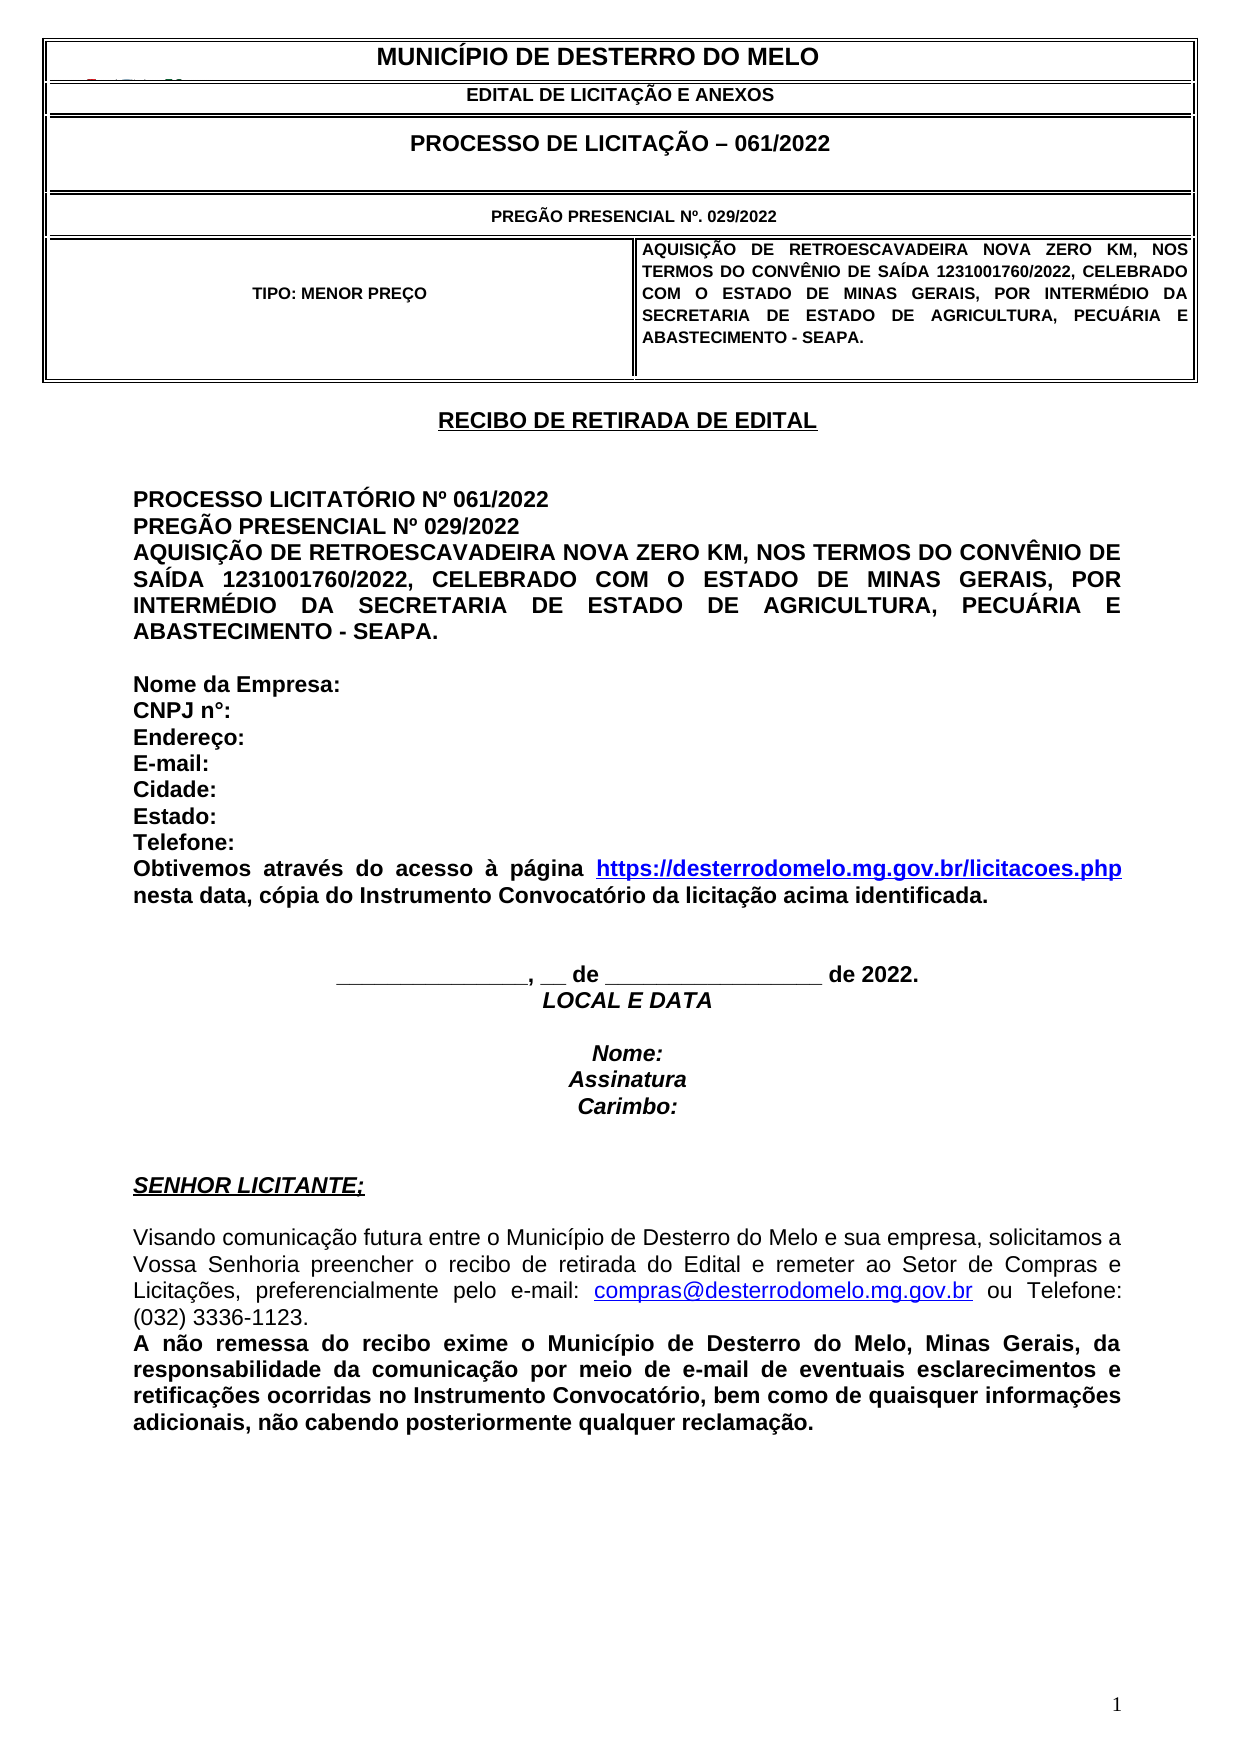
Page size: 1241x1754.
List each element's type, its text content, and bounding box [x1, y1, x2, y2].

text Visando comunicação futura entre o Município de Desterro do Melo e sua empresa, solicitamos a Vossa Senhoria preencher o recibo de retirada do Edital e remeter ao Setor de Compras e Licitações, preferencialmente pelo e-mail: compras@desterrodomelo.mg.gov.br ou Telefone: (032) 3336-1123. [133, 1224, 1122, 1330]
text AQUISIÇÃO DE RETROESCAVADEIRA NOVA ZERO KM, NOS TERMOS DO CONVÊNIO DE SAÍDA 1231001760/2022, CELEBRADO COM O ESTADO DE MINAS GERAIS, POR INTERMÉDIO DA SECRETARIA DE ESTADO DE AGRICULTURA, PECUÁRIA E ABASTECIMENTO - SEAPA. [133, 539, 1122, 644]
text Nome da Empresa: [133, 671, 1122, 697]
text Nome: [133, 1040, 1122, 1066]
text SENHOR LICITANTE; [133, 1172, 1122, 1198]
text PREGÃO PRESENCIAL Nº 029/2022 [133, 513, 1122, 539]
text LOCAL E DATA [133, 987, 1122, 1013]
text Cidade: [133, 776, 1122, 803]
text Estado: [133, 803, 1122, 829]
text A não remessa do recibo exime o Município de Desterro do Melo, Minas Gerais, da responsabilidade da comunicação por meio de e-mail de eventuais esclarecimentos e retificações ocorridas no Instrumento Convocatório, bem como de quaisquer informações adicionais, não cabendo posteriormente qualquer reclamação. [133, 1330, 1122, 1435]
text PROCESSO LICITATÓRIO Nº 061/2022 [133, 486, 1122, 513]
text RECIBO DE RETIRADA DE EDITAL [133, 407, 1122, 434]
text _______________, __ de _________________ de 2022. [133, 961, 1122, 987]
text CNPJ n°: [133, 697, 1122, 724]
text Telefone: [133, 829, 1122, 855]
text E-mail: [133, 750, 1122, 776]
text Endereço: [133, 724, 1122, 750]
text Assinatura [133, 1066, 1122, 1093]
text Carimbo: [133, 1093, 1122, 1119]
text Obtivemos através do acesso à página https://desterrodomelo.mg.gov.br/licitacoes.php nesta data, cópia do Instrumento Convocatório da licitação acima identificada. [133, 855, 1122, 908]
